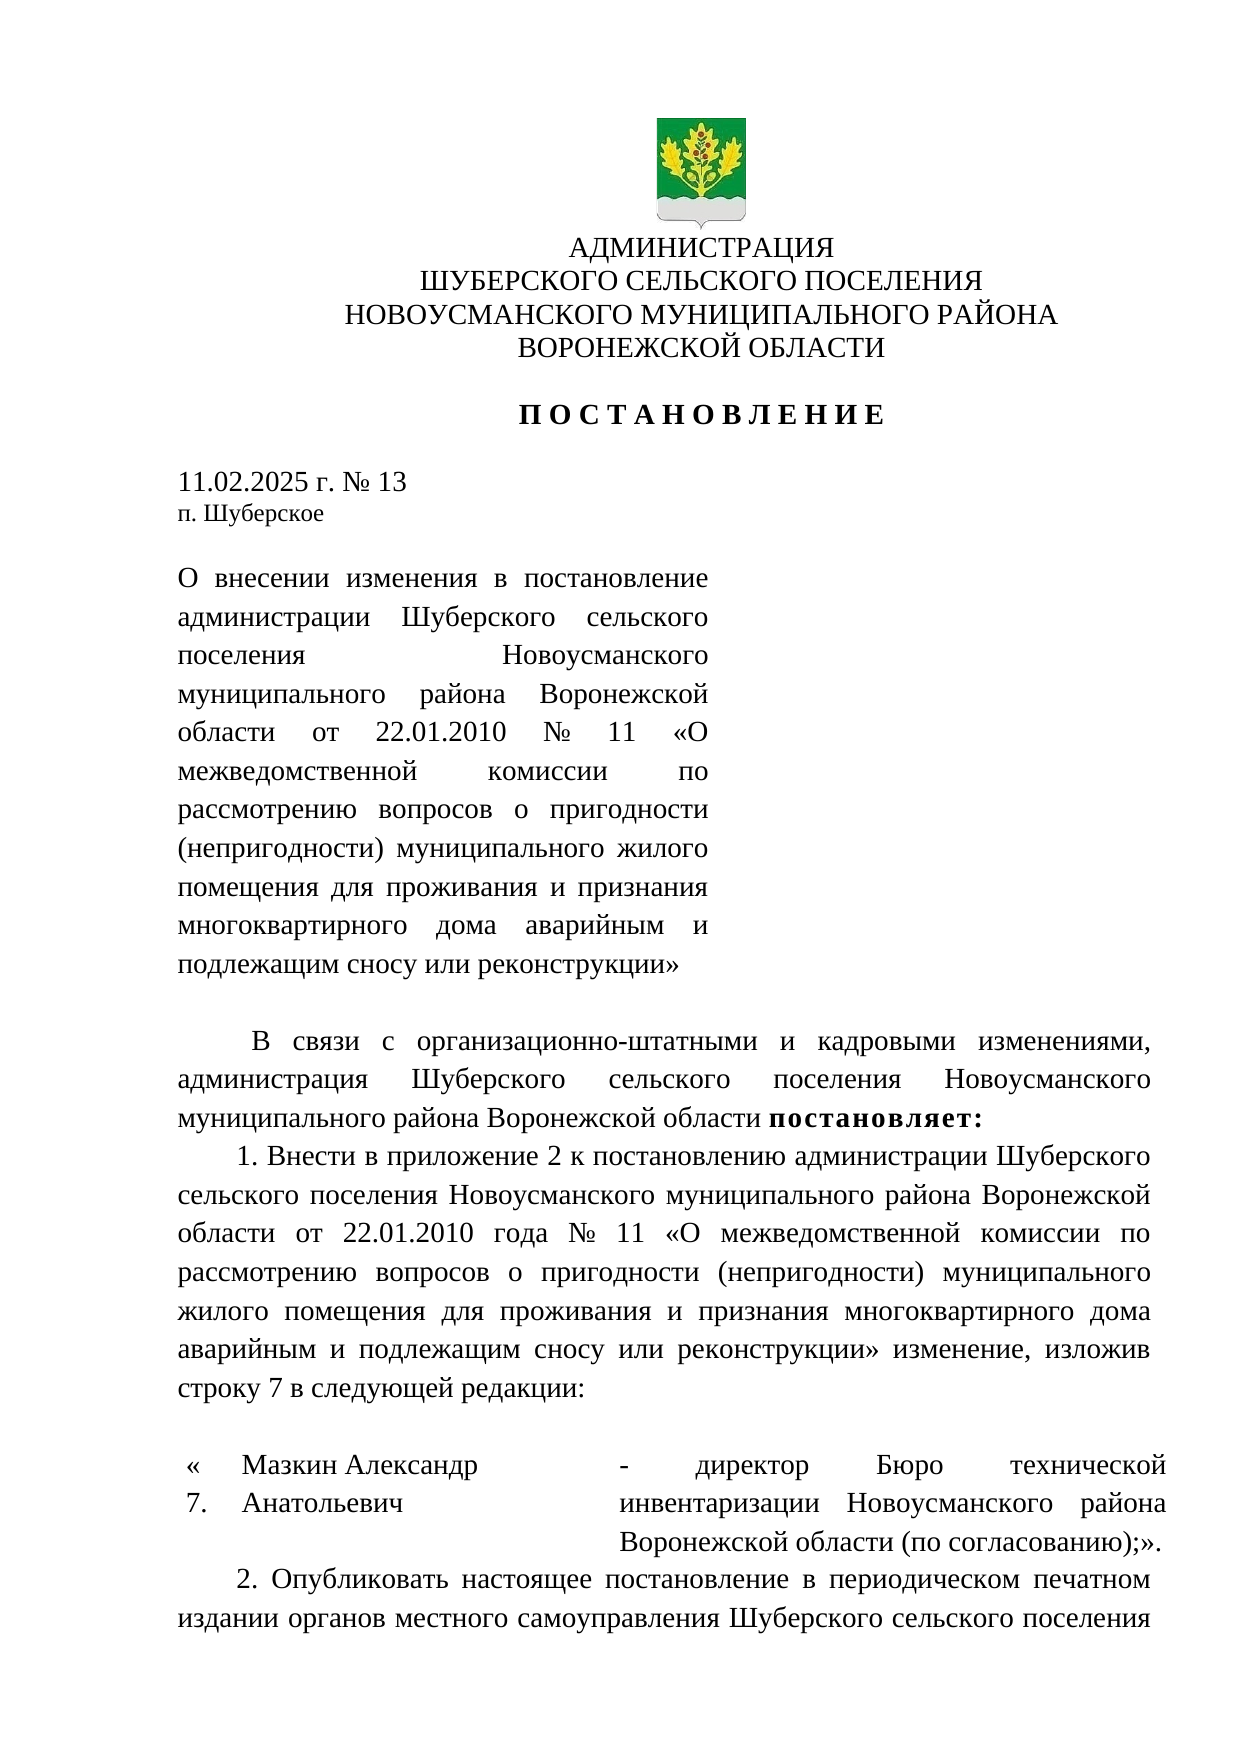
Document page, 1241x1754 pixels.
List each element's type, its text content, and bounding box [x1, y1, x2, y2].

text П О С Т А Н О В Л Е Н И Е [177, 397, 1152, 431]
table_header «7. [178, 1447, 233, 1561]
text АДМИНИСТРАЦИЯ [177, 230, 1152, 263]
text 11.02.2025 г. № 13 [177, 464, 709, 498]
text О внесении изменения в постановление администрации Шуберского сельского поселения Новоусманского муниципального района Воронежской области от 22.01.2010 № 11 «О межведомственной комиссии по рассмотрению вопросов о пригодности (непригодности) муниципального жилого помещения для проживания и признания многоквартирного дома аварийным и подлежащим сносу или реконструкции» [177, 560, 709, 979]
table_header Мазкин Александр Анатольевич [233, 1447, 611, 1561]
picture [656, 118, 746, 230]
text п. Шуберское [177, 498, 1152, 527]
text ВОРОНЕЖСКОЙ ОБЛАСТИ [177, 330, 1152, 364]
text В связи с организационно-штатными и кадровыми изменениями, администрация Шуберского сельского поселения Новоусманского муниципального района Воронежской области постановляет: [177, 1023, 1152, 1133]
table_header - директор Бюро технической инвентаризации Новоусманского района Воронежской области (по согласованию);». [611, 1447, 1178, 1561]
text ШУБЕРСКОГО СЕЛЬСКОГО ПОСЕЛЕНИЯ [177, 263, 1152, 297]
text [177, 1561, 1152, 1633]
text 1. Внести в приложение 2 к постановлению администрации Шуберского сельского поселения Новоусманского муниципального района Воронежской области от 22.01.2010 года № 11 «О межведомственной комиссии по рассмотрению вопросов о пригодности (непригодности) муниципального жилого помещения для проживания и признания многоквартирного дома аварийным и подлежащим сносу или реконструкции» изменение, изложив строку 7 в следующей редакции: [177, 1138, 1152, 1403]
text НОВОУСМАНСКОГО МУНИЦИПАЛЬНОГО РАЙОНА [177, 297, 1152, 330]
